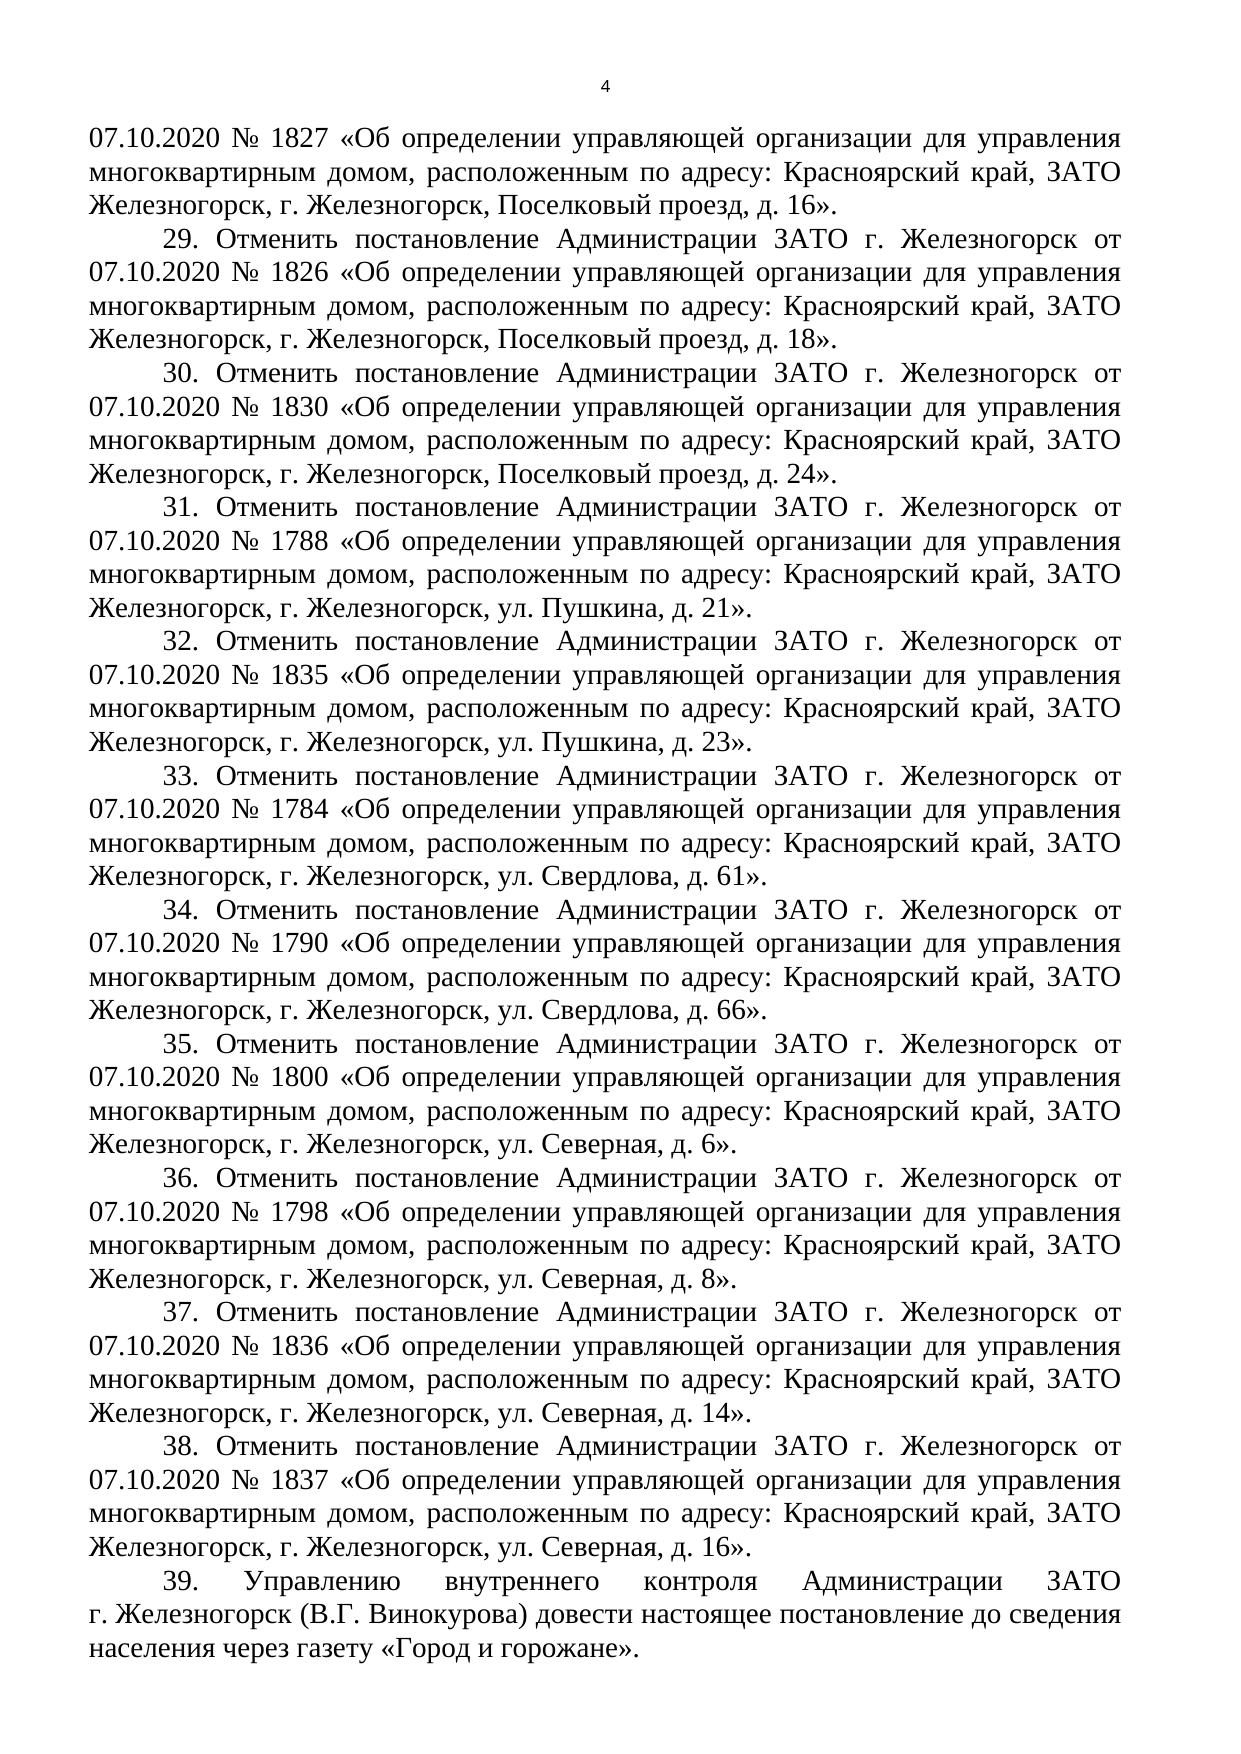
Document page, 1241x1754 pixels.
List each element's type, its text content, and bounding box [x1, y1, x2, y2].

title 33. Отменить постановление Администрации ЗАТО г. Железногорск от 07.10.2020 № 1784 «Об определении управляющей организации для управления многоквартирным домом, расположенным по адресу: Красноярский край, ЗАТО Железногорск, г. Железногорск, ул. Свердлова, д. 61». [89, 758, 1122, 892]
title 38. Отменить постановление Администрации ЗАТО г. Железногорск от 07.10.2020 № 1837 «Об определении управляющей организации для управления многоквартирным домом, расположенным по адресу: Красноярский край, ЗАТО Железногорск, г. Железногорск, ул. Северная, д. 16». [89, 1428, 1122, 1563]
title 37. Отменить постановление Администрации ЗАТО г. Железногорск от 07.10.2020 № 1836 «Об определении управляющей организации для управления многоквартирным домом, расположенным по адресу: Красноярский край, ЗАТО Железногорск, г. Железногорск, ул. Северная, д. 14». [89, 1294, 1122, 1428]
title 39. Управлению внутреннего контроля Администрации ЗАТО г. Железногорск (В.Г. Винокурова) довести настоящее постановление до сведения населения через газету «Город и горожане». [89, 1563, 1122, 1663]
title 34. Отменить постановление Администрации ЗАТО г. Железногорск от 07.10.2020 № 1790 «Об определении управляющей организации для управления многоквартирным домом, расположенным по адресу: Красноярский край, ЗАТО Железногорск, г. Железногорск, ул. Свердлова, д. 66». [89, 892, 1122, 1026]
title 30. Отменить постановление Администрации ЗАТО г. Железногорск от 07.10.2020 № 1830 «Об определении управляющей организации для управления многоквартирным домом, расположенным по адресу: Красноярский край, ЗАТО Железногорск, г. Железногорск, Поселковый проезд, д. 24». [89, 355, 1122, 489]
title 36. Отменить постановление Администрации ЗАТО г. Железногорск от 07.10.2020 № 1798 «Об определении управляющей организации для управления многоквартирным домом, расположенным по адресу: Красноярский край, ЗАТО Железногорск, г. Железногорск, ул. Северная, д. 8». [89, 1160, 1122, 1294]
title 31. Отменить постановление Администрации ЗАТО г. Железногорск от 07.10.2020 № 1788 «Об определении управляющей организации для управления многоквартирным домом, расположенным по адресу: Красноярский край, ЗАТО Железногорск, г. Железногорск, ул. Пушкина, д. 21». [89, 489, 1122, 623]
title 32. Отменить постановление Администрации ЗАТО г. Железногорск от 07.10.2020 № 1835 «Об определении управляющей организации для управления многоквартирным домом, расположенным по адресу: Красноярский край, ЗАТО Железногорск, г. Железногорск, ул. Пушкина, д. 23». [89, 623, 1122, 758]
title 29. Отменить постановление Администрации ЗАТО г. Железногорск от 07.10.2020 № 1826 «Об определении управляющей организации для управления многоквартирным домом, расположенным по адресу: Красноярский край, ЗАТО Железногорск, г. Железногорск, Поселковый проезд, д. 18». [89, 221, 1122, 355]
title 35. Отменить постановление Администрации ЗАТО г. Железногорск от 07.10.2020 № 1800 «Об определении управляющей организации для управления многоквартирным домом, расположенным по адресу: Красноярский край, ЗАТО Железногорск, г. Железногорск, ул. Северная, д. 6». [89, 1026, 1122, 1160]
